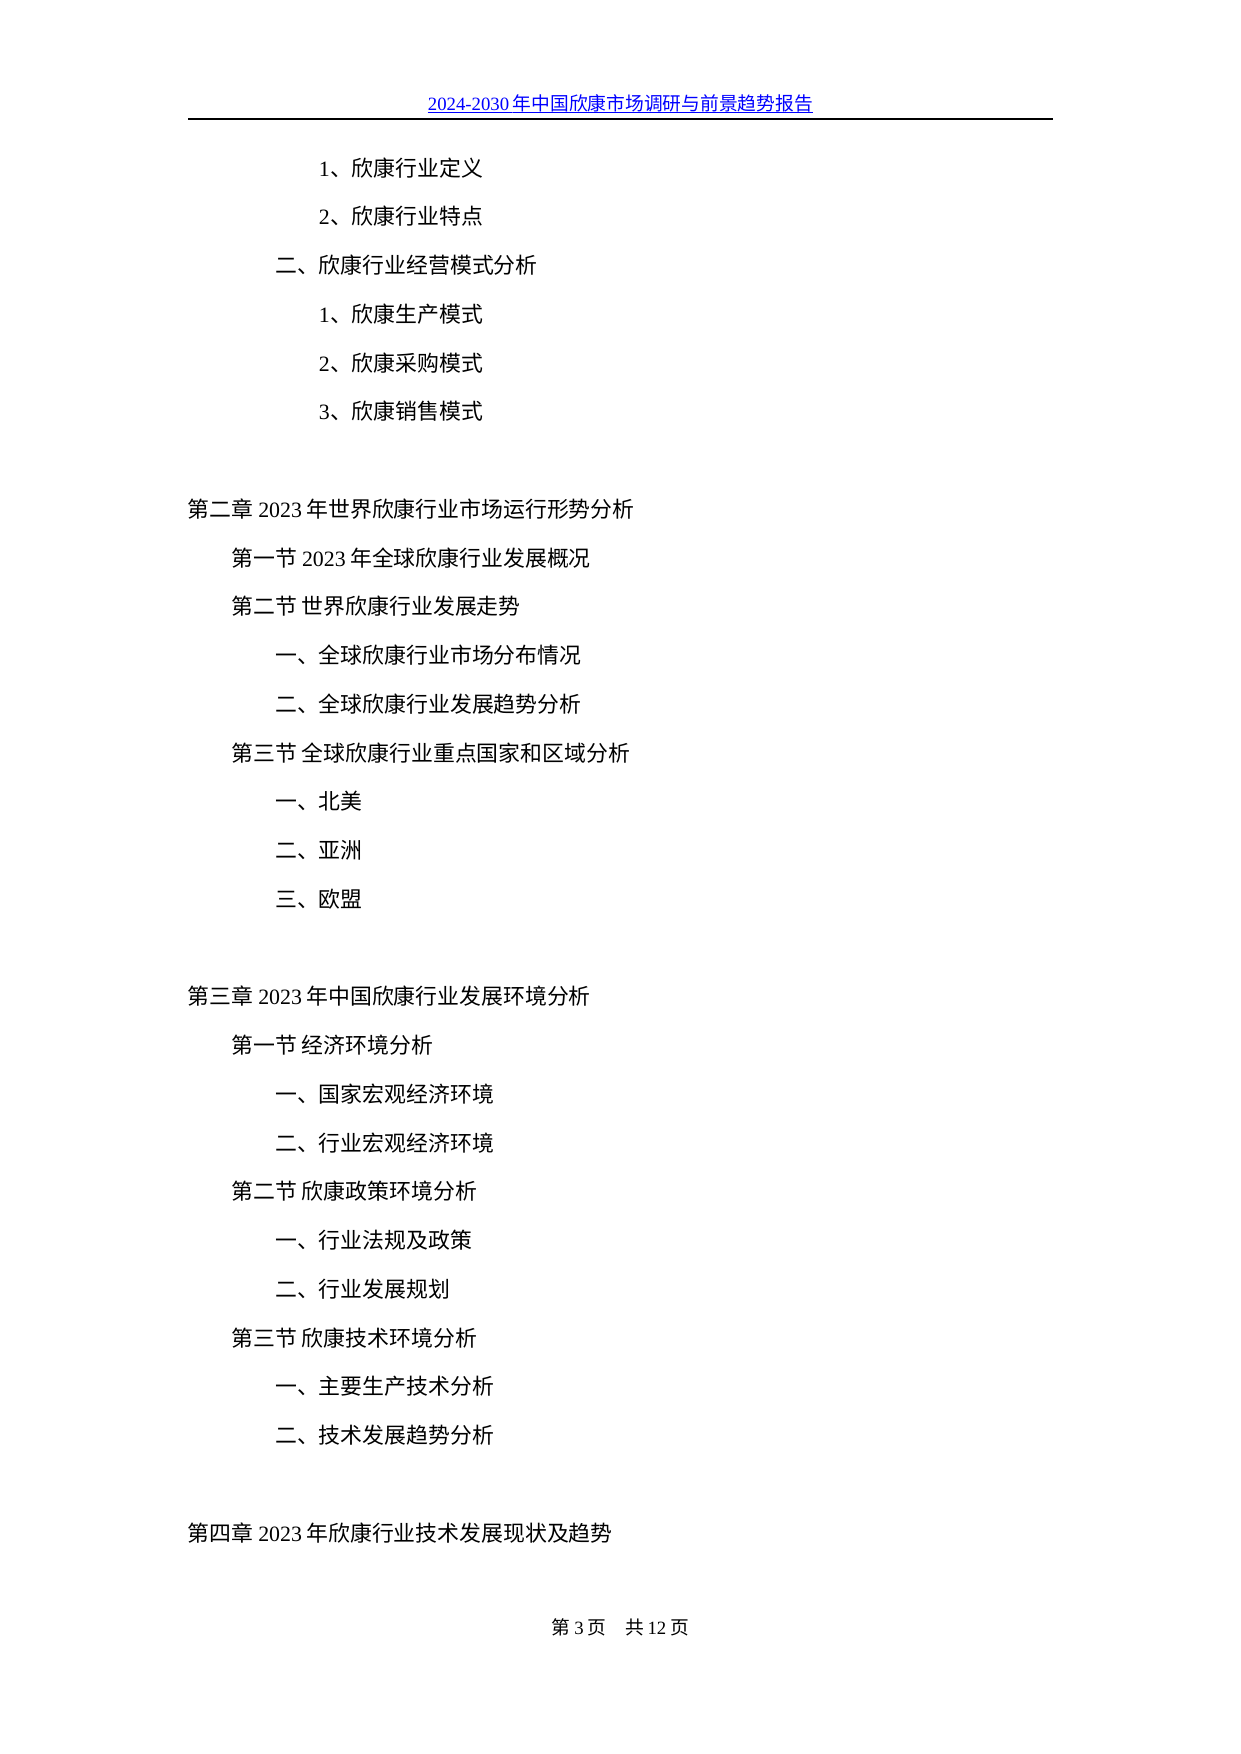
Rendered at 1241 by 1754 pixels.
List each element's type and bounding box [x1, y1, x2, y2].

text [187, 150, 1053, 1548]
